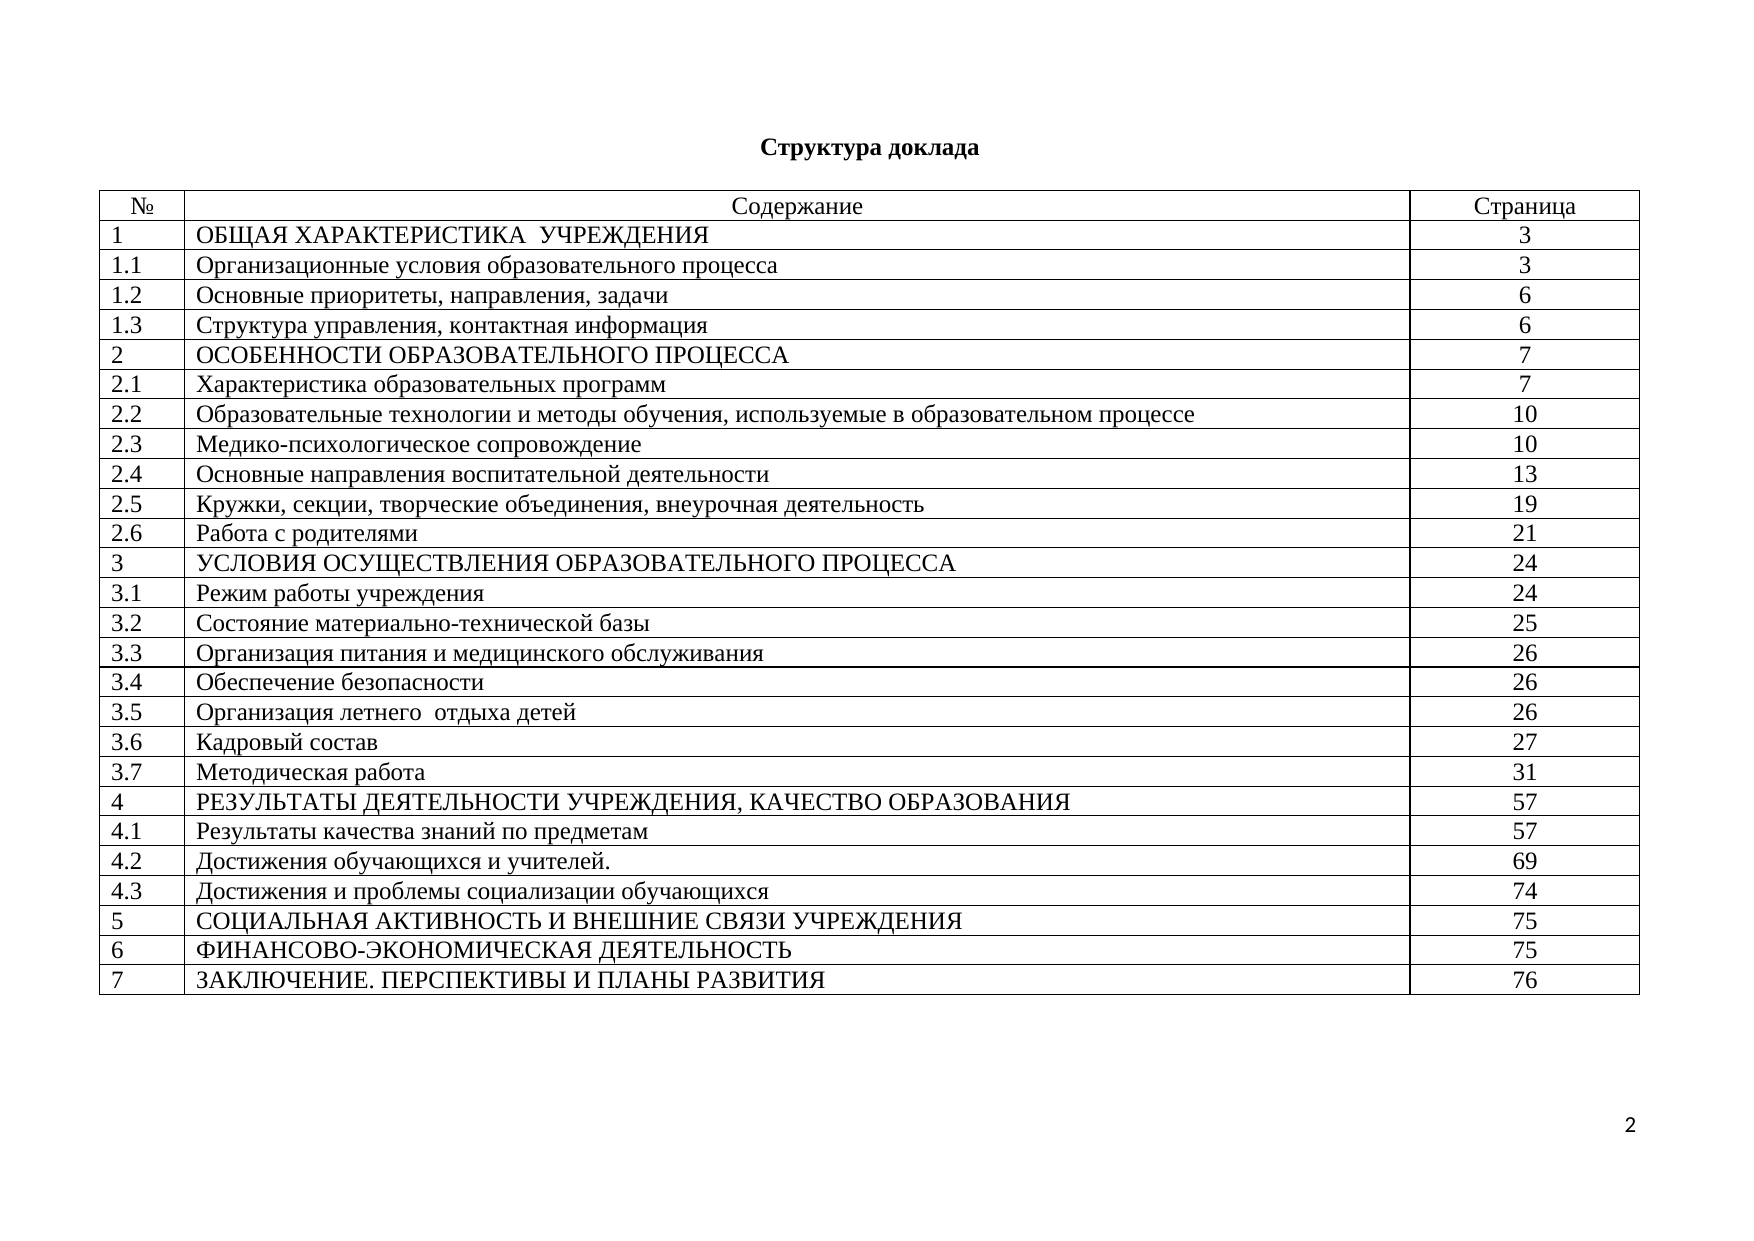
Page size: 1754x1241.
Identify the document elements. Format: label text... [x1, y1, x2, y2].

table_cell 69 [1411, 846, 1639, 875]
table_cell ЗАКЛЮЧЕНИЕ. ПЕРСПЕКТИВЫ И ПЛАНЫ РАЗВИТИЯ [185, 965, 1409, 994]
table_cell Работа с родителями [185, 519, 1409, 547]
table_cell 3.1 [100, 578, 184, 607]
table_cell Кружки, секции, творческие объединения, внеурочная деятельность [185, 489, 1409, 517]
table_cell 2.2 [100, 399, 184, 428]
table_cell 26 [1411, 638, 1639, 666]
table_cell 75 [1411, 906, 1639, 934]
table_cell Результаты качества знаний по предметам [185, 816, 1409, 845]
table_cell 10 [1411, 399, 1639, 428]
table_cell 6 [1411, 310, 1639, 339]
table_cell 2.3 [100, 429, 184, 458]
table_cell 7 [1411, 370, 1639, 398]
table_cell Достижения обучающихся и учителей. [185, 846, 1409, 875]
table_cell 4.3 [100, 876, 184, 905]
table_cell 13 [1411, 459, 1639, 488]
table_cell 2.6 [100, 519, 184, 547]
table_header № [100, 191, 184, 219]
table_cell 24 [1411, 578, 1639, 607]
table_cell 3.6 [100, 727, 184, 756]
table_cell 10 [1411, 429, 1639, 458]
table_cell 1.1 [100, 250, 184, 279]
table_cell 7 [100, 965, 184, 994]
table_cell Организация летнего отдыха детей [185, 697, 1409, 726]
table_cell 3 [100, 548, 184, 577]
table_cell 31 [1411, 757, 1639, 786]
table_cell 3.2 [100, 608, 184, 637]
table_cell Характеристика образовательных программ [185, 370, 1409, 398]
table_cell 6 [100, 936, 184, 964]
table_header Содержание [185, 191, 1409, 219]
table_header Страница [1411, 191, 1639, 219]
table_cell 26 [1411, 697, 1639, 726]
table_cell 19 [1411, 489, 1639, 517]
table_cell 57 [1411, 816, 1639, 845]
table_cell 3.3 [100, 638, 184, 666]
table_cell УСЛОВИЯ ОСУЩЕСТВЛЕНИЯ ОБРАЗОВАТЕЛЬНОГО ПРОЦЕССА [185, 548, 1409, 577]
table_cell 4 [100, 787, 184, 815]
table_cell 27 [1411, 727, 1639, 756]
table_cell 3 [1411, 221, 1639, 249]
table_cell 3.5 [100, 697, 184, 726]
table_cell 24 [1411, 548, 1639, 577]
table_cell 1.2 [100, 280, 184, 309]
table_cell 3.4 [100, 668, 184, 696]
table_cell ФИНАНСОВО-ЭКОНОМИЧЕСКАЯ ДЕЯТЕЛЬНОСТЬ [185, 936, 1409, 964]
table_cell 21 [1411, 519, 1639, 547]
table_cell 75 [1411, 936, 1639, 964]
table_cell ОБЩАЯ ХАРАКТЕРИСТИКА УЧРЕЖДЕНИЯ [185, 221, 1409, 249]
table_cell 76 [1411, 965, 1639, 994]
table_cell 2.5 [100, 489, 184, 517]
table_cell СОЦИАЛЬНАЯ АКТИВНОСТЬ И ВНЕШНИЕ СВЯЗИ УЧРЕЖДЕНИЯ [185, 906, 1409, 934]
table_cell 57 [1411, 787, 1639, 815]
table_cell 26 [1411, 668, 1639, 696]
table_cell Кадровый состав [185, 727, 1409, 756]
table_cell Медико-психологическое сопровождение [185, 429, 1409, 458]
table_cell 2 [100, 340, 184, 368]
table_cell Достижения и проблемы социализации обучающихся [185, 876, 1409, 905]
table_cell Организационные условия образовательного процесса [185, 250, 1409, 279]
table_cell Состояние материально-технической базы [185, 608, 1409, 637]
table_cell 6 [1411, 280, 1639, 309]
table_cell Режим работы учреждения [185, 578, 1409, 607]
table_cell Организация питания и медицинского обслуживания [185, 638, 1409, 666]
table_cell Основные направления воспитательной деятельности [185, 459, 1409, 488]
table_cell 2.1 [100, 370, 184, 398]
table_cell 3.7 [100, 757, 184, 786]
table_cell Методическая работа [185, 757, 1409, 786]
table_cell Образовательные технологии и методы обучения, используемые в образовательном процессе [185, 399, 1409, 428]
table_cell 1 [100, 221, 184, 249]
table_cell 2.4 [100, 459, 184, 488]
table_cell 74 [1411, 876, 1639, 905]
table_cell РЕЗУЛЬТАТЫ ДЕЯТЕЛЬНОСТИ УЧРЕЖДЕНИЯ, КАЧЕСТВО ОБРАЗОВАНИЯ [185, 787, 1409, 815]
table_cell Основные приоритеты, направления, задачи [185, 280, 1409, 309]
table_cell 4.2 [100, 846, 184, 875]
table_cell Обеспечение безопасности [185, 668, 1409, 696]
table_cell 3 [1411, 250, 1639, 279]
table_cell 1.3 [100, 310, 184, 339]
table_cell 25 [1411, 608, 1639, 637]
table_cell 5 [100, 906, 184, 934]
table_cell ОСОБЕННОСТИ ОБРАЗОВАТЕЛЬНОГО ПРОЦЕССА [185, 340, 1409, 368]
table_cell 7 [1411, 340, 1639, 368]
text Структура доклада [103, 132, 1636, 161]
table_cell Структура управления, контактная информация [185, 310, 1409, 339]
table_cell 4.1 [100, 816, 184, 845]
